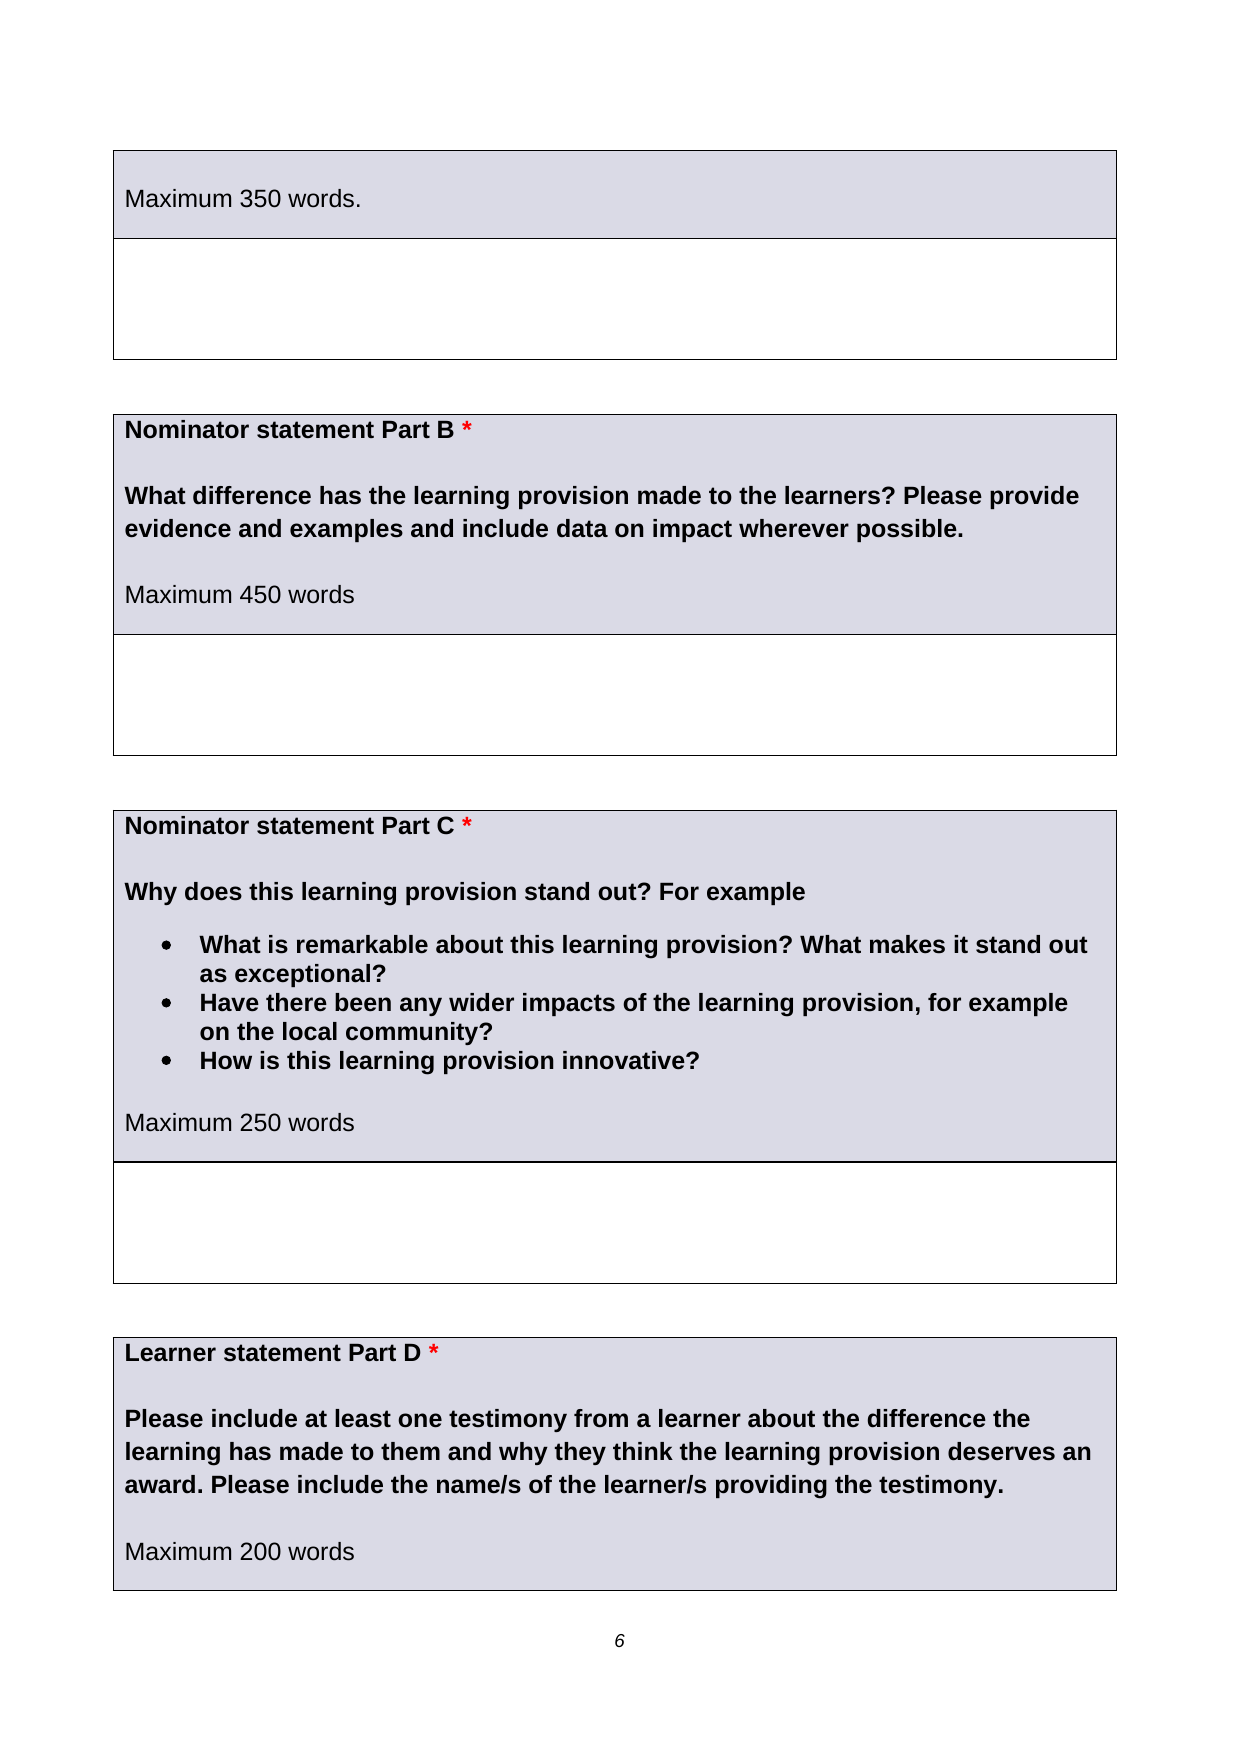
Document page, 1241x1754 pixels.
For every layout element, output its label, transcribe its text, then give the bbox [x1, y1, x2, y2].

table_cell [114, 239, 1116, 359]
table_header Nominator statement Part C * Why does this learning provision stand out? For example What is remarkable about this learning provision? What makes it stand out as exceptional? Have there been any wider impacts of the learning provision, for example on the local community? How is this learning provision innovative? Maximum 250 words [114, 811, 1116, 1161]
table_header Learner statement Part D * Please include at least one testimony from a learner about the difference the learning has made to them and why they think the learning provision deserves an award. Please include the name/s of the learner/s providing the testimony. Maximum 200 words [114, 1338, 1116, 1590]
table_header Nominator statement Part B * What difference has the learning provision made to the learners? Please provide evidence and examples and include data on impact wherever possible. Maximum 450 words [114, 415, 1116, 634]
table_cell [114, 635, 1116, 755]
table_cell [114, 1163, 1116, 1282]
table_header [114, 151, 1116, 238]
